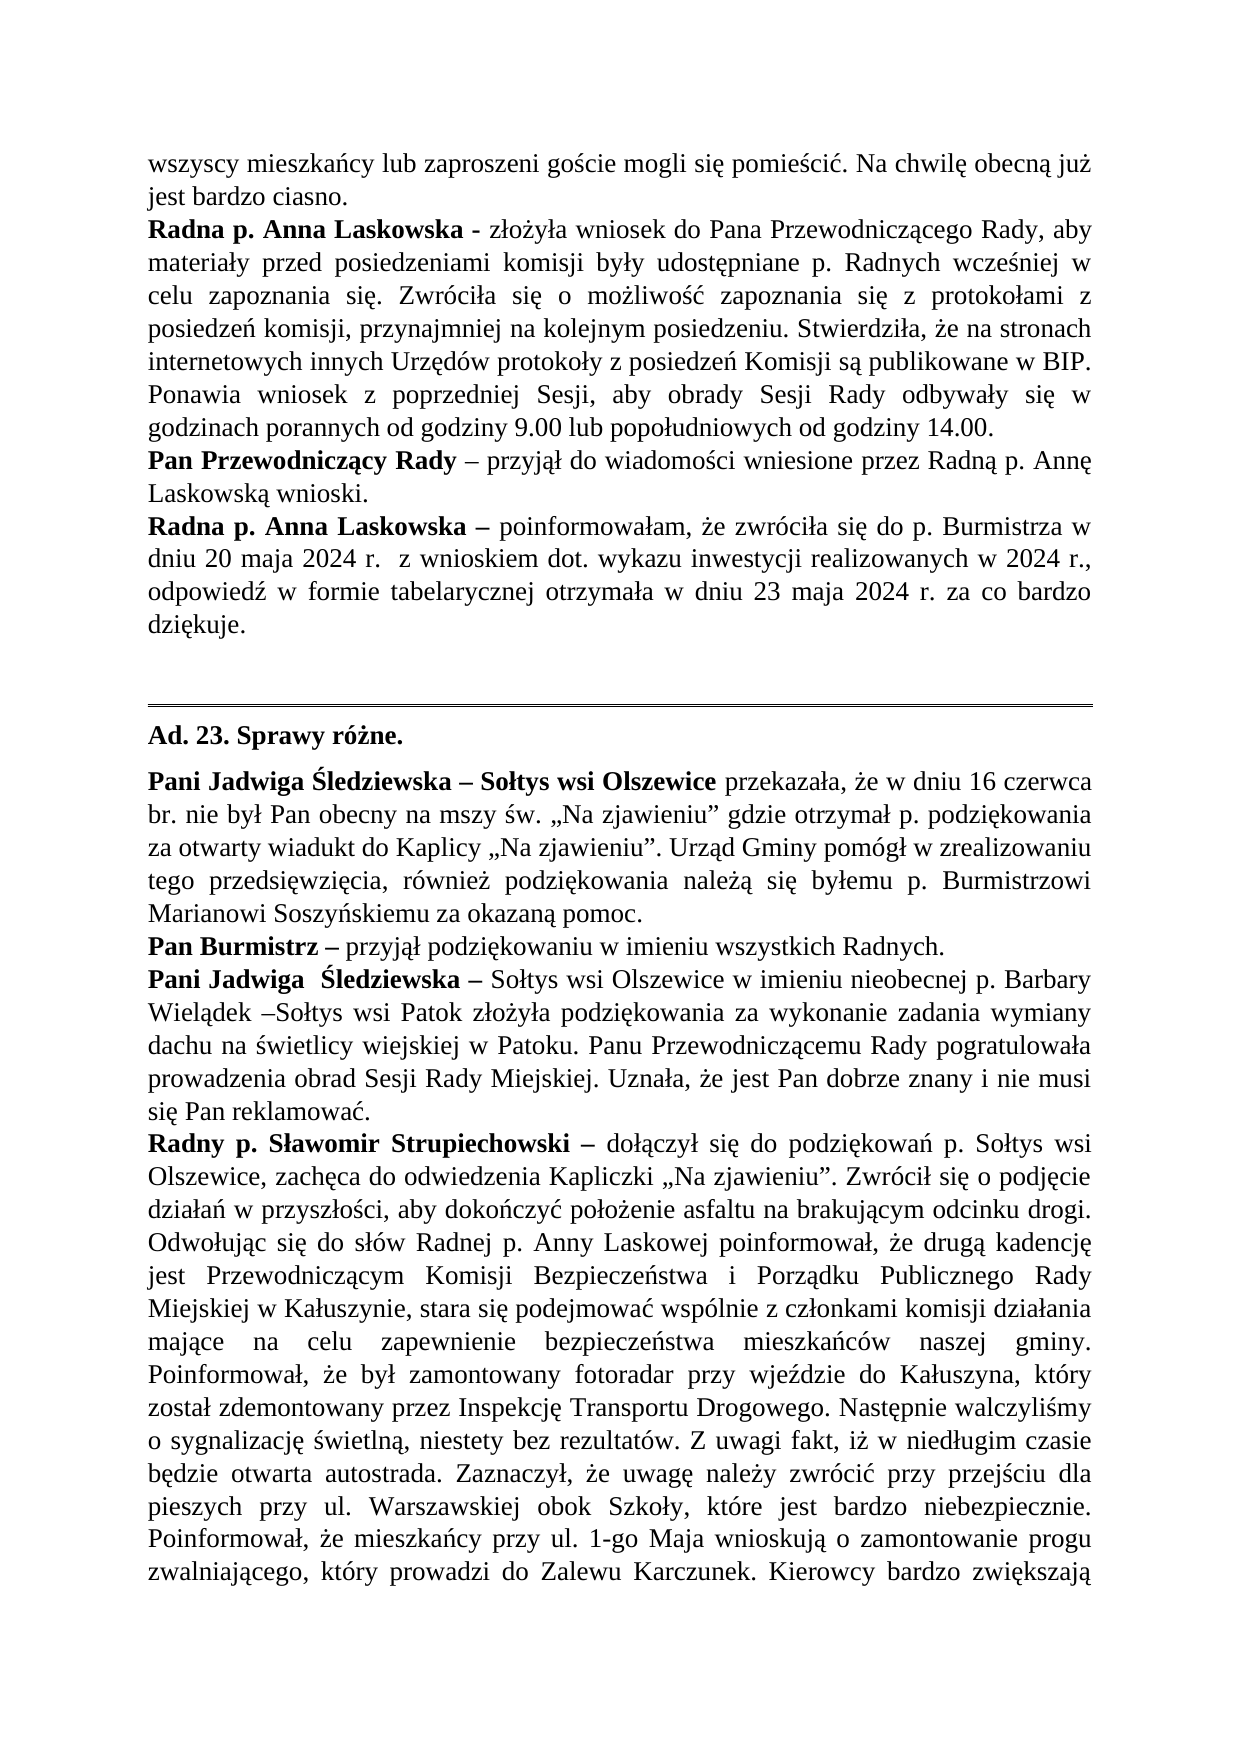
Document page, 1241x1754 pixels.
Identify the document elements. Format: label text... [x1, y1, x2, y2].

text Radna p. Anna Laskowska – poinformowałam, że zwróciła się do p. Burmistrza w dniu 20 maja 2024 r. z wnioskiem dot. wykazu inwestycji realizowanych w 2024 r., odpowiedź w formie tabelarycznej otrzymała w dniu 23 maja 2024 r. za co bardzo dziękuje. [148, 510, 1093, 639]
subtitle Ad. 23. Sprawy różne. [148, 707, 1093, 751]
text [148, 148, 1093, 212]
text Pan Burmistrz – przyjął podziękowaniu w imieniu wszystkich Radnych. [148, 930, 1093, 961]
text Pani Jadwiga Śledziewska – Sołtys wsi Olszewice w imieniu nieobecnej p. Barbary Wielądek –Sołtys wsi Patok złożyła podziękowania za wykonanie zadania wymiany dachu na świetlicy wiejskiej w Patoku. Panu Przewodniczącemu Rady pogratulowała prowadzenia obrad Sesji Rady Miejskiej. Uznała, że jest Pan dobrze znany i nie musi się Pan reklamować. [148, 963, 1093, 1126]
text Pan Przewodniczący Rady – przyjął do wiadomości wniesione przez Radną p. Annę Laskowską wnioski. [148, 444, 1093, 508]
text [148, 1128, 1093, 1587]
text Radna p. Anna Laskowska - złożyła wniosek do Pana Przewodniczącego Rady, aby materiały przed posiedzeniami komisji były udostępniane p. Radnych wcześniej w celu zapoznania się. Zwróciła się o możliwość zapoznania się z protokołami z posiedzeń komisji, przynajmniej na kolejnym posiedzeniu. Stwierdziła, że na stronach internetowych innych Urzędów protokoły z posiedzeń Komisji są publikowane w BIP. Ponawia wniosek z poprzedniej Sesji, aby obrady Sesji Rady odbywały się w godzinach porannych od godziny 9.00 lub popołudniowych od godziny 14.00. [148, 213, 1093, 442]
text Pani Jadwiga Śledziewska – Sołtys wsi Olszewice przekazała, że w dniu 16 czerwca br. nie był Pan obecny na mszy św. „Na zjawieniu” gdzie otrzymał p. podziękowania za otwarty wiadukt do Kaplicy „Na zjawieniu”. Urząd Gminy pomógł w zrealizowaniu tego przedsięwzięcia, również podziękowania należą się byłemu p. Burmistrzowi Marianowi Soszyńskiemu za okazaną pomoc. [148, 766, 1093, 928]
